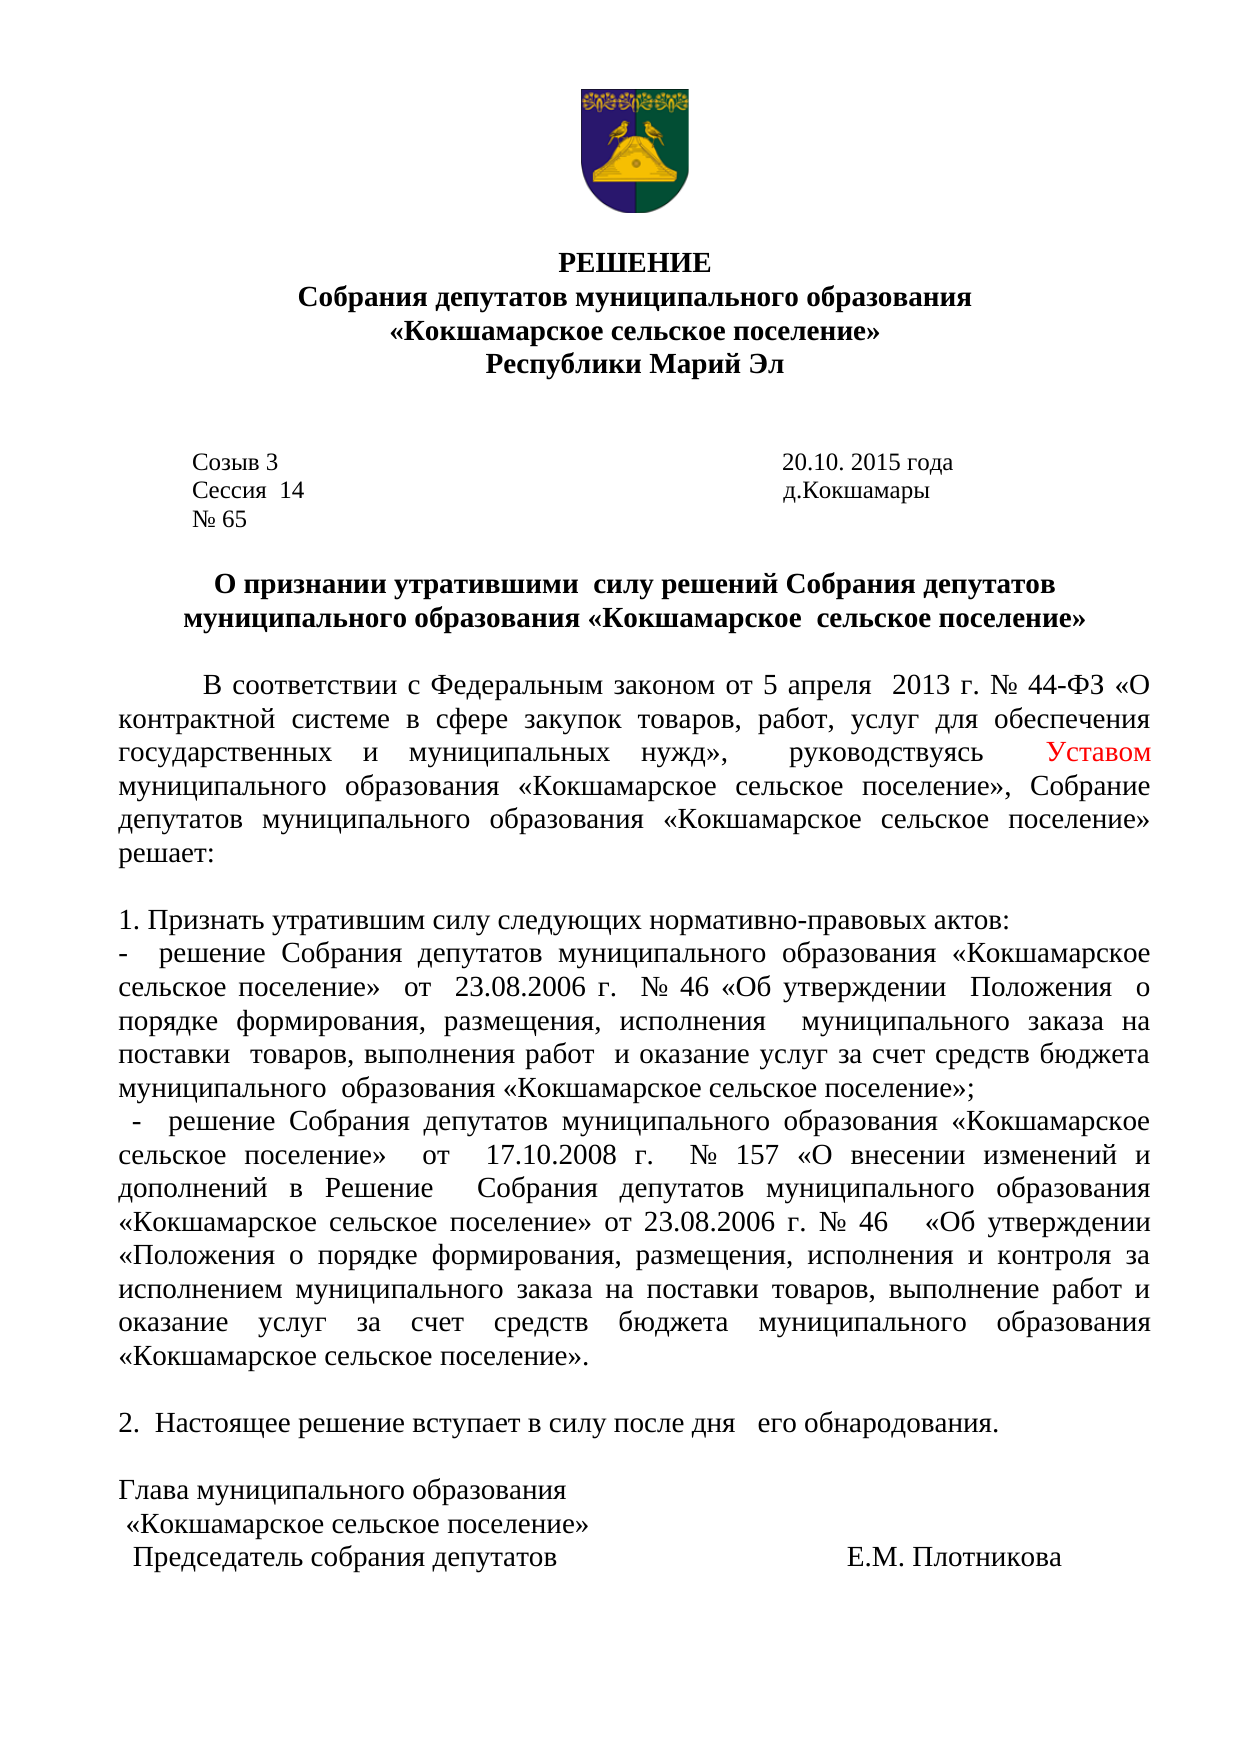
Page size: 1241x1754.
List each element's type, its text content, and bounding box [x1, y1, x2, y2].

text - решение Собрания депутатов муниципального образования «Кокшамарское сельское поселение» от 23.08.2006 г. № 46 «Об утверждении Положения о порядке формирования, размещения, исполнения муниципального заказа на поставки товаров, выполнения работ и оказание услуг за счет средств бюджета муниципального образования «Кокшамарское сельское поселение»; [118, 936, 1152, 1103]
text Председатель собрания депутатов Е.М. Плотникова [118, 1539, 1152, 1573]
text РЕШЕНИЕ [118, 246, 1152, 279]
text 1. Признать утратившим силу следующих нормативно-правовых актов: [118, 902, 1152, 936]
text Глава муниципального образования [118, 1472, 1152, 1506]
text Республики Марий Эл [118, 346, 1152, 380]
text В соответствии с Федеральным законом от 5 апреля . № 44-ФЗ «О контрактной системе в сфере закупок товаров, работ, услуг для обеспечения государственных и муниципальных нужд», руководствуясь Уставом муниципального образования «Кокшамарское сельское поселение», Собрание депутатов муниципального образования «Кокшамарское сельское поселение» решает: [118, 667, 1152, 868]
text О признании утратившими силу решений Собрания депутатов муниципального образования «Кокшамарское сельское поселение» [118, 567, 1152, 634]
text - решение Собрания депутатов муниципального образования «Кокшамарское сельское поселение» от 17.10.2008 г. № 157 «О внесении изменений и дополнений в Решение Собрания депутатов муниципального образования «Кокшамарское сельское поселение» от 23.08.2006 г. № 46 «Об утверждении «Положения о порядке формирования, размещения, исполнения и контроля за исполнением муниципального заказа на поставки товаров, выполнение работ и оказание услуг за счет средств бюджета муниципального образования «Кокшамарское сельское поселение». [118, 1103, 1152, 1372]
text Собрания депутатов муниципального образования [118, 279, 1152, 313]
text «Кокшамарское сельское поселение» [118, 1506, 1152, 1539]
text «Кокшамарское сельское поселение» [118, 313, 1152, 346]
text Сессия 14 д.Кокшамары [192, 476, 1152, 504]
text № 65 [192, 504, 1152, 533]
text 2. Настоящее решение вступает в силу после дня его обнародования. [118, 1405, 1152, 1439]
text Созыв 3 20.10. 2015 года [192, 447, 1152, 476]
